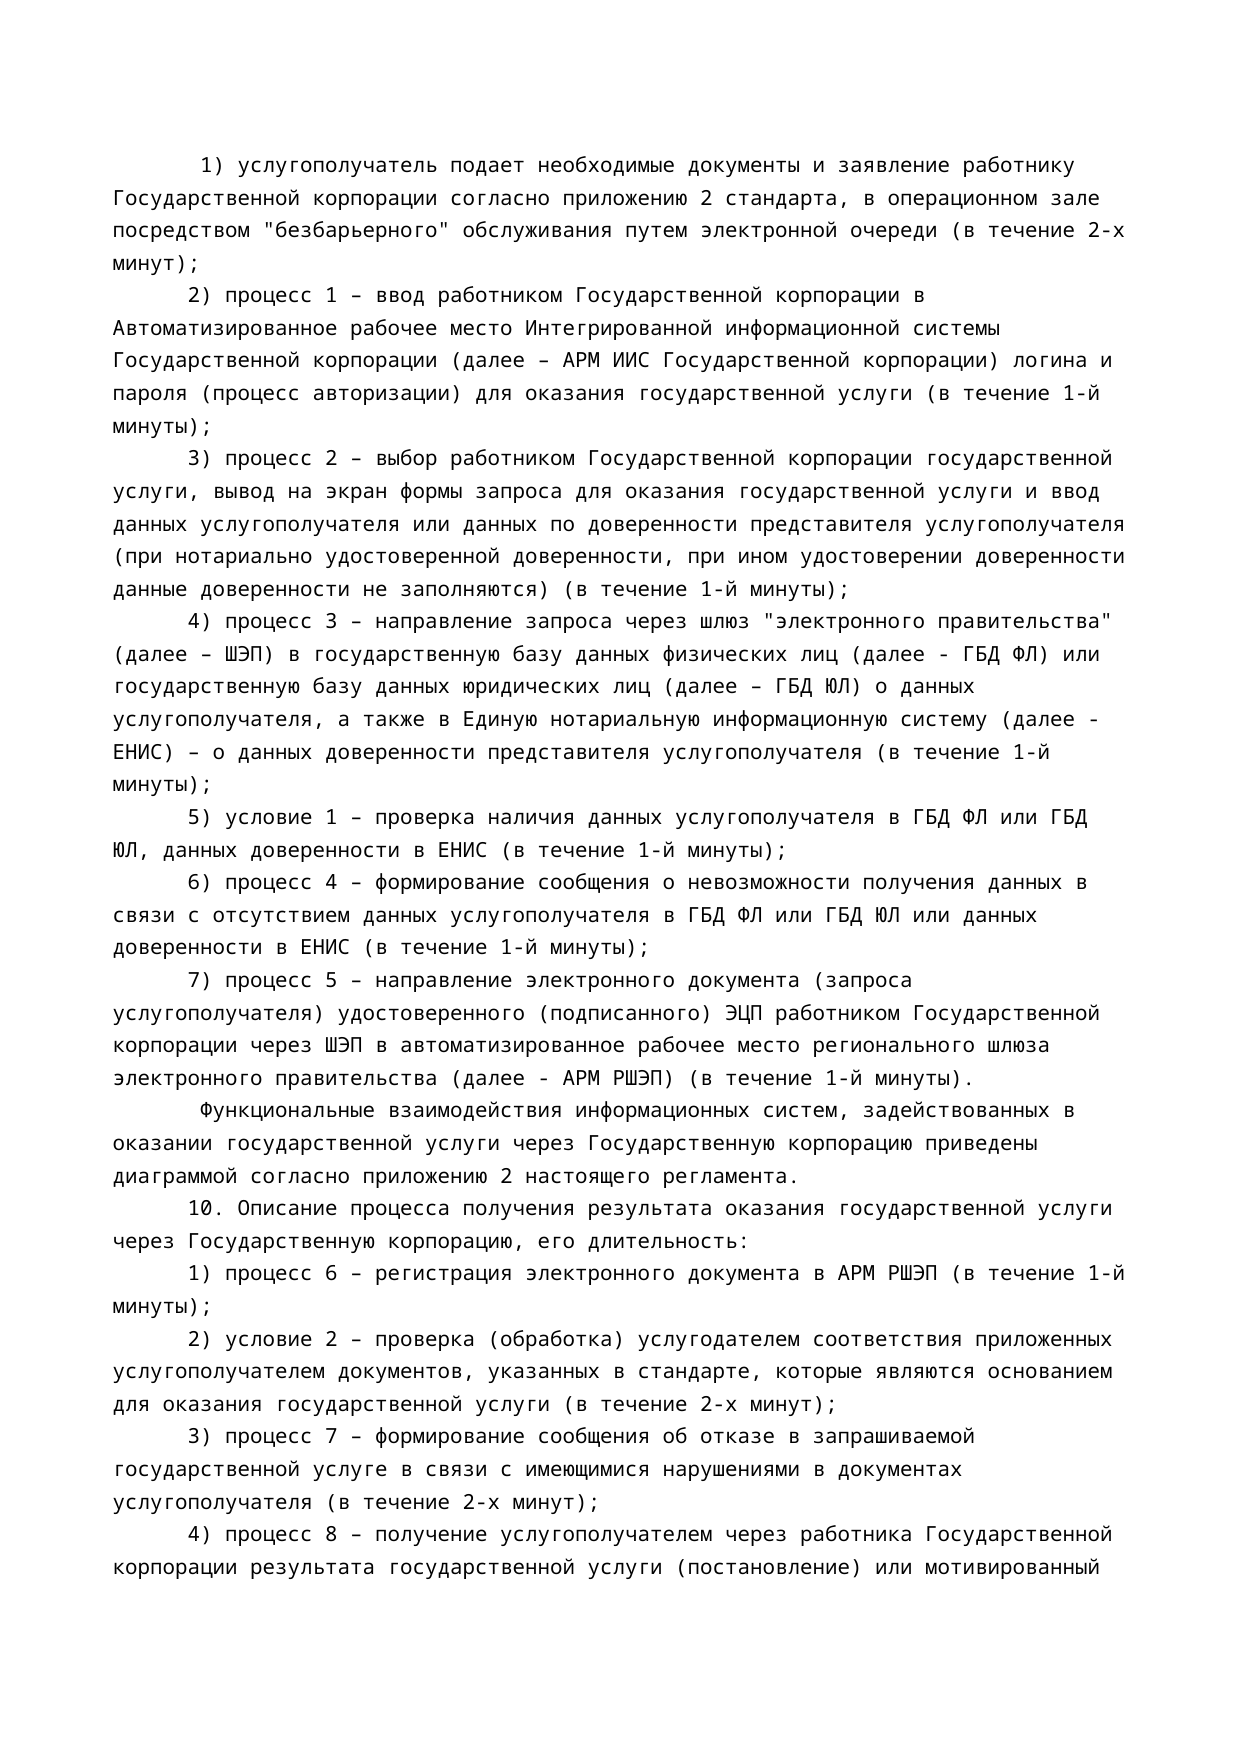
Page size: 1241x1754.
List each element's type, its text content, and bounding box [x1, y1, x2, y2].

text 3) процесс 7 – формирование сообщения об отказе в запрашиваемой государственной услуге в связи с имеющимися нарушениями в документах услугополучателя (в течение 2-х минут); [112, 1422, 1128, 1515]
text 2) условие 2 – проверка (обработка) услугодателем соответствия приложенных услугополучателем документов, указанных в стандарте, которые являются основанием для оказания государственной услуги (в течение 2-х минут); [112, 1324, 1128, 1417]
text 2) процесс 1 – ввод работником Государственной корпорации в Автоматизированное рабочее место Интегрированной информационной системы Государственной корпорации (далее – АРМ ИИС Государственной корпорации) логина и пароля (процесс авторизации) для оказания государственной услуги (в течение 1-й минуты); [112, 280, 1128, 439]
text Функциональные взаимодействия информационных систем, задействованных в оказании государственной услуги через Государственную корпорацию приведены диаграммой согласно приложению 2 настоящего регламента. [112, 1096, 1128, 1189]
text 5) условие 1 – проверка наличия данных услугополучателя в ГБД ФЛ или ГБД ЮЛ, данных доверенности в ЕНИС (в течение 1-й минуты); [112, 802, 1128, 863]
text 10. Описание процесса получения результата оказания государственной услуги через Государственную корпорацию, его длительность: [112, 1193, 1128, 1254]
text 6) процесс 4 – формирование сообщения о невозможности получения данных в связи с отсутствием данных услугополучателя в ГБД ФЛ или ГБД ЮЛ или данных доверенности в ЕНИС (в течение 1-й минуты); [112, 867, 1128, 961]
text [112, 1519, 1128, 1580]
text 1) услугополучатель подает необходимые документы и заявление работнику Государственной корпорации согласно приложению 2 стандарта, в операционном зале посредством "безбарьерного" обслуживания путем электронной очереди (в течение 2-х минут); [112, 150, 1128, 276]
text 7) процесс 5 – направление электронного документа (запроса услугополучателя) удостоверенного (подписанного) ЭЦП работником Государственной корпорации через ШЭП в автоматизированное рабочее место регионального шлюза электронного правительства (далее - АРМ РШЭП) (в течение 1-й минуты). [112, 965, 1128, 1091]
text 3) процесс 2 – выбор работником Государственной корпорации государственной услуги, вывод на экран формы запроса для оказания государственной услуги и ввод данных услугополучателя или данных по доверенности представителя услугополучателя (при нотариально удостоверенной доверенности, при ином удостоверении доверенности данные доверенности не заполняются) (в течение 1-й минуты); [112, 443, 1128, 602]
text 4) процесс 3 – направление запроса через шлюз "электронного правительства" (далее – ШЭП) в государственную базу данных физических лиц (далее - ГБД ФЛ) или государственную базу данных юридических лиц (далее – ГБД ЮЛ) о данных услугополучателя, а также в Единую нотариальную информационную систему (далее - ЕНИС) – о данных доверенности представителя услугополучателя (в течение 1-й минуты); [112, 606, 1128, 798]
text 1) процесс 6 – регистрация электронного документа в АРМ РШЭП (в течение 1-й минуты); [112, 1258, 1128, 1319]
